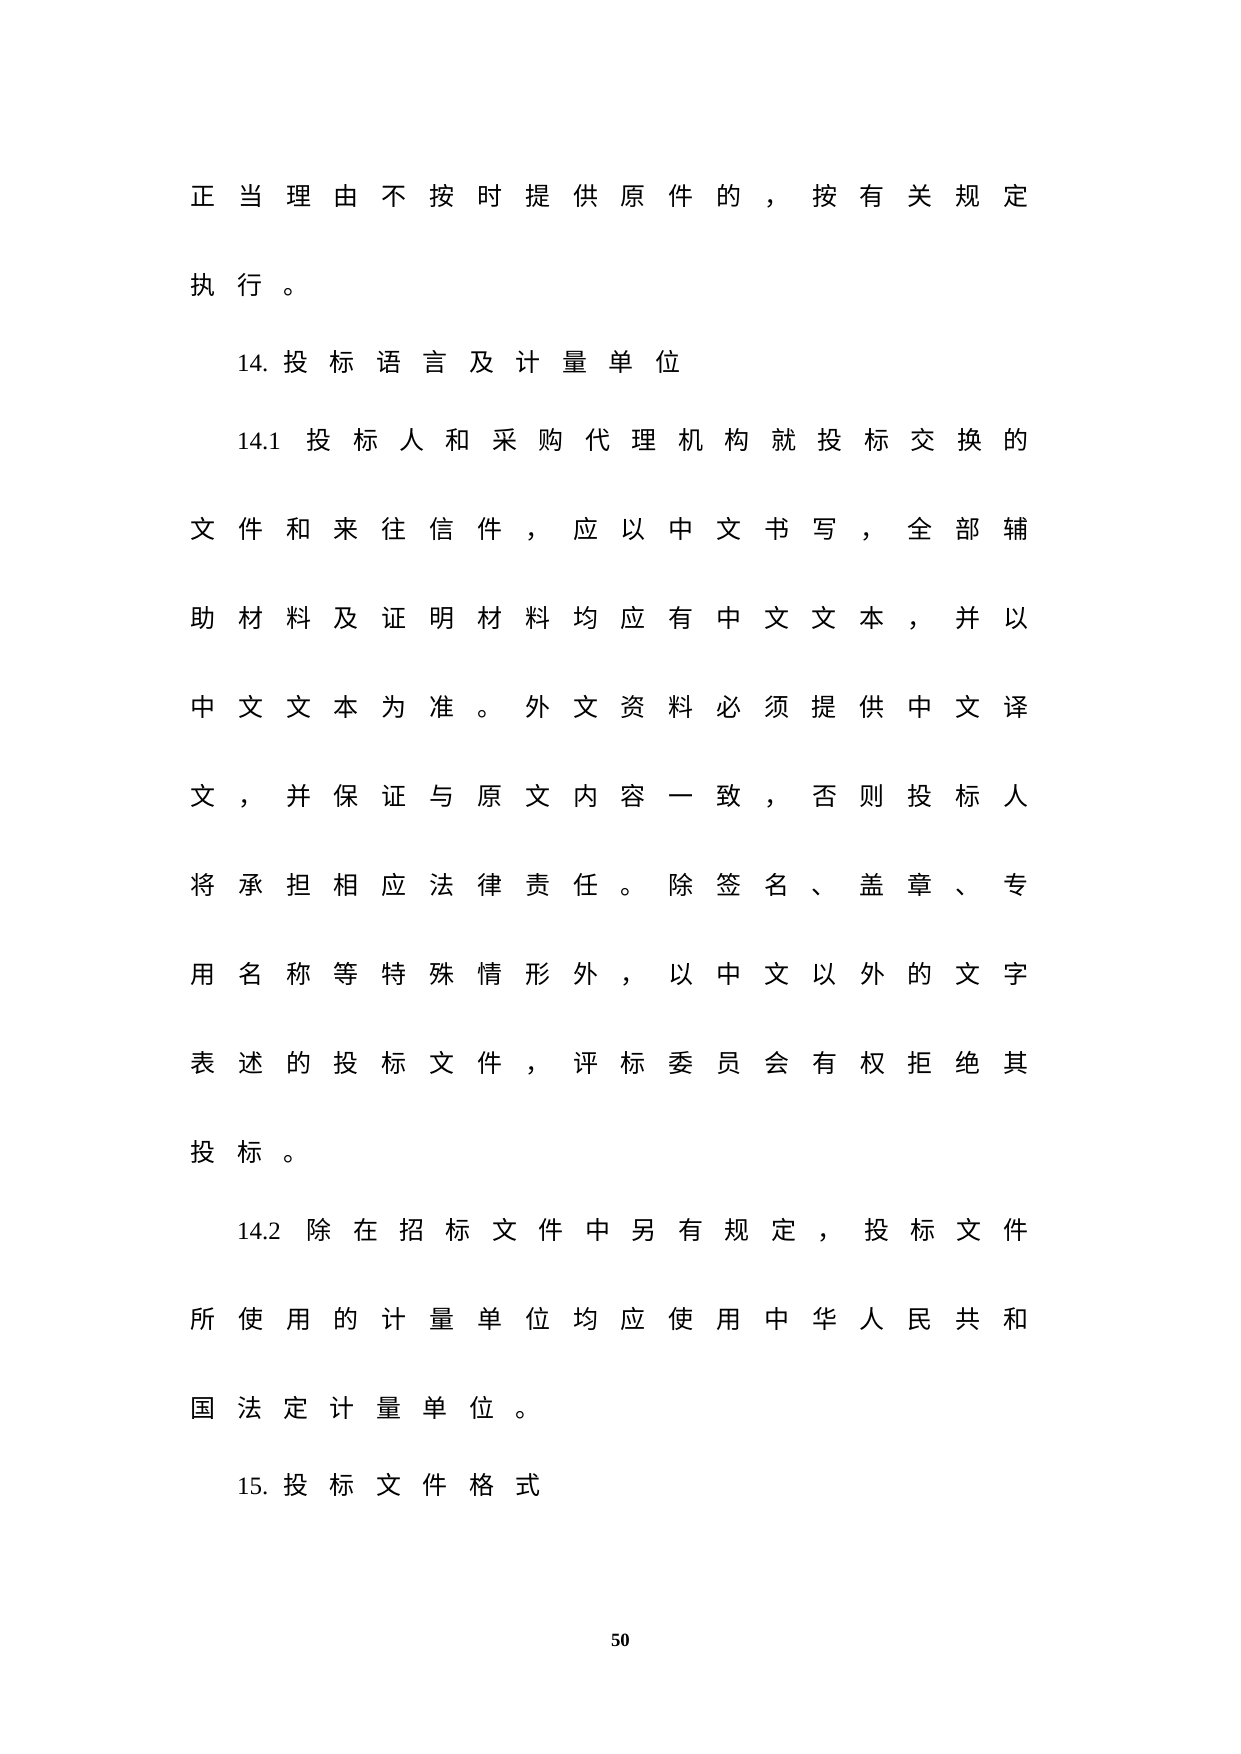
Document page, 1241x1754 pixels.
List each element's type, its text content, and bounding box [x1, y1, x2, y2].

text 15. 投标文件格式 [190, 1454, 1050, 1513]
text 14.1 投标人和采购代理机构就投标交换的文件和来往信件，应以中文书写，全部辅助材料及证明材料均应有中文文本，并以中文文本为准。外文资料必须提供中文译文，并保证与原文内容一致，否则投标人将承担相应法律责任。除签名、盖章、专用名称等特殊情形外，以中文以外的文字表述的投标文件，评标委员会有权拒绝其投标。 [190, 408, 1050, 1180]
text 14. 投标语言及计量单位 [190, 331, 1050, 390]
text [190, 164, 1050, 313]
text 14.2 除在招标文件中另有规定，投标文件所使用的计量单位均应使用中华人民共和国法定计量单位。 [190, 1198, 1050, 1436]
